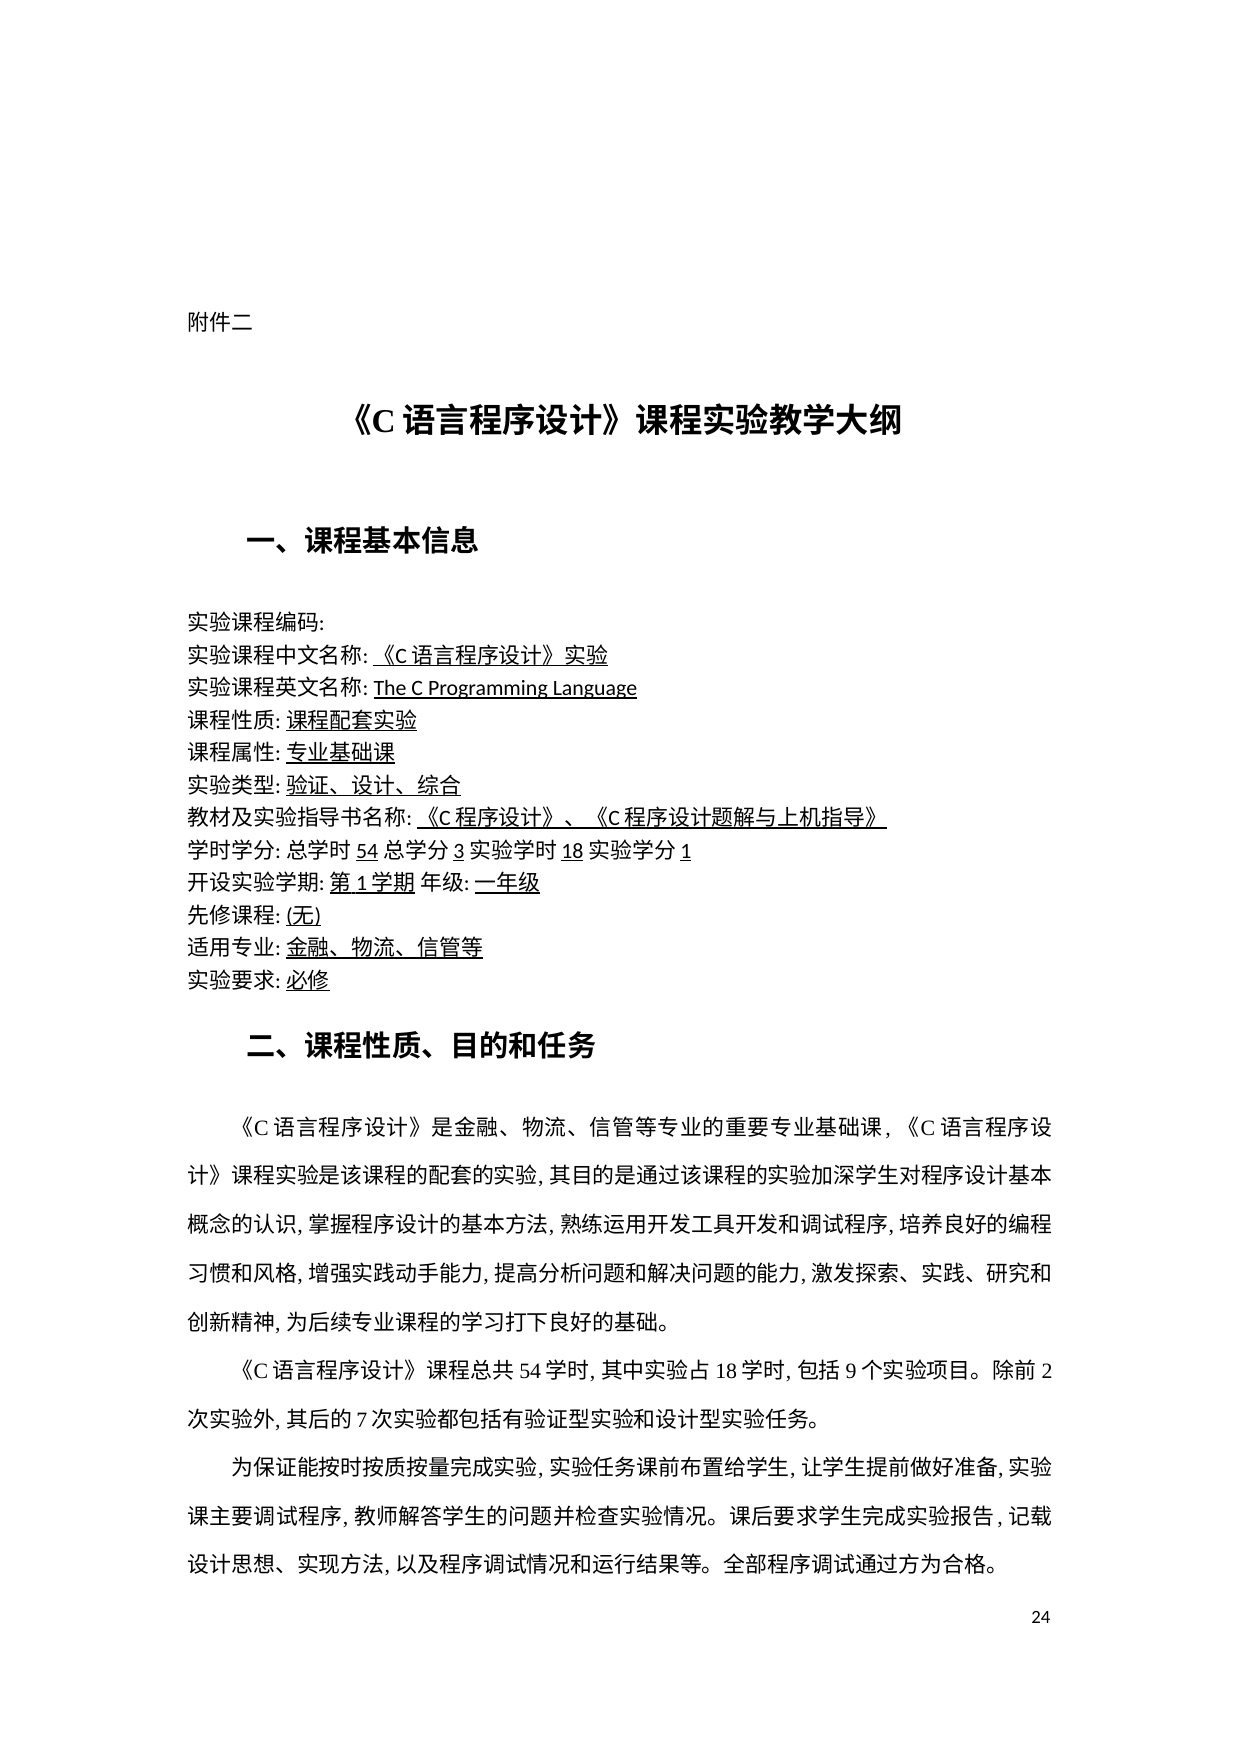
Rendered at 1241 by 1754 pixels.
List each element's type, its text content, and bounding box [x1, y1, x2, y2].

text 附件二 [187, 304, 1053, 337]
text 《C语言程序设计》课程总共54学时, 其中实验占18学时, 包括9个实验项目。除前2次实验外, 其后的7次实验都包括有验证型实验和设计型实验任务。 [187, 1352, 1053, 1434]
text 开设实验学期: 第1学期 年级: 一年级 [187, 865, 1053, 897]
text 实验课程编码: [187, 605, 1053, 637]
text 《C语言程序设计》是金融、物流、信管等专业的重要专业基础课, 《C语言程序设计》课程实验是该课程的配套的实验, 其目的是通过该课程的实验加深学生对程序设计基本概念的认识, 掌握程序设计的基本方法, 熟练运用开发工具开发和调试程序, 培养良好的编程习惯和风格, 增强实践动手能力, 提高分析问题和解决问题的能力, 激发探索、实践、研究和创新精神, 为后续专业课程的学习打下良好的基础。 [187, 1109, 1053, 1337]
text 课程性质: 课程配套实验 [187, 702, 1053, 735]
text 实验课程英文名称: The C Programming Language [187, 670, 1053, 702]
text 学时学分: 总学时54 总学分3 实验学时18 实验学分1 [187, 832, 1053, 865]
text 课程属性: 专业基础课 [187, 735, 1053, 767]
text 为保证能按时按质按量完成实验, 实验任务课前布置给学生, 让学生提前做好准备, 实验课主要调试程序, 教师解答学生的问题并检查实验情况。课后要求学生完成实验报告, 记载设计思想、实现方法, 以及程序调试情况和运行结果等。全部程序调试通过方为合格。 [187, 1449, 1053, 1579]
text 先修课程: (无) [187, 897, 1053, 930]
text 教材及实验指导书名称: 《C程序设计》、《C程序设计题解与上机指导》 [187, 800, 1053, 832]
text 实验类型: 验证、设计、综合 [187, 767, 1053, 800]
subtitle 一、课程基本信息 [187, 507, 1053, 572]
subtitle 《C语言程序设计》课程实验教学大纲 [187, 385, 1053, 450]
text 实验课程中文名称: 《C语言程序设计》实验 [187, 637, 1053, 670]
subtitle 二、课程性质、目的和任务 [187, 1011, 1053, 1076]
text 适用专业: 金融、物流、信管等 [187, 930, 1053, 962]
text 实验要求: 必修 [187, 962, 1053, 995]
